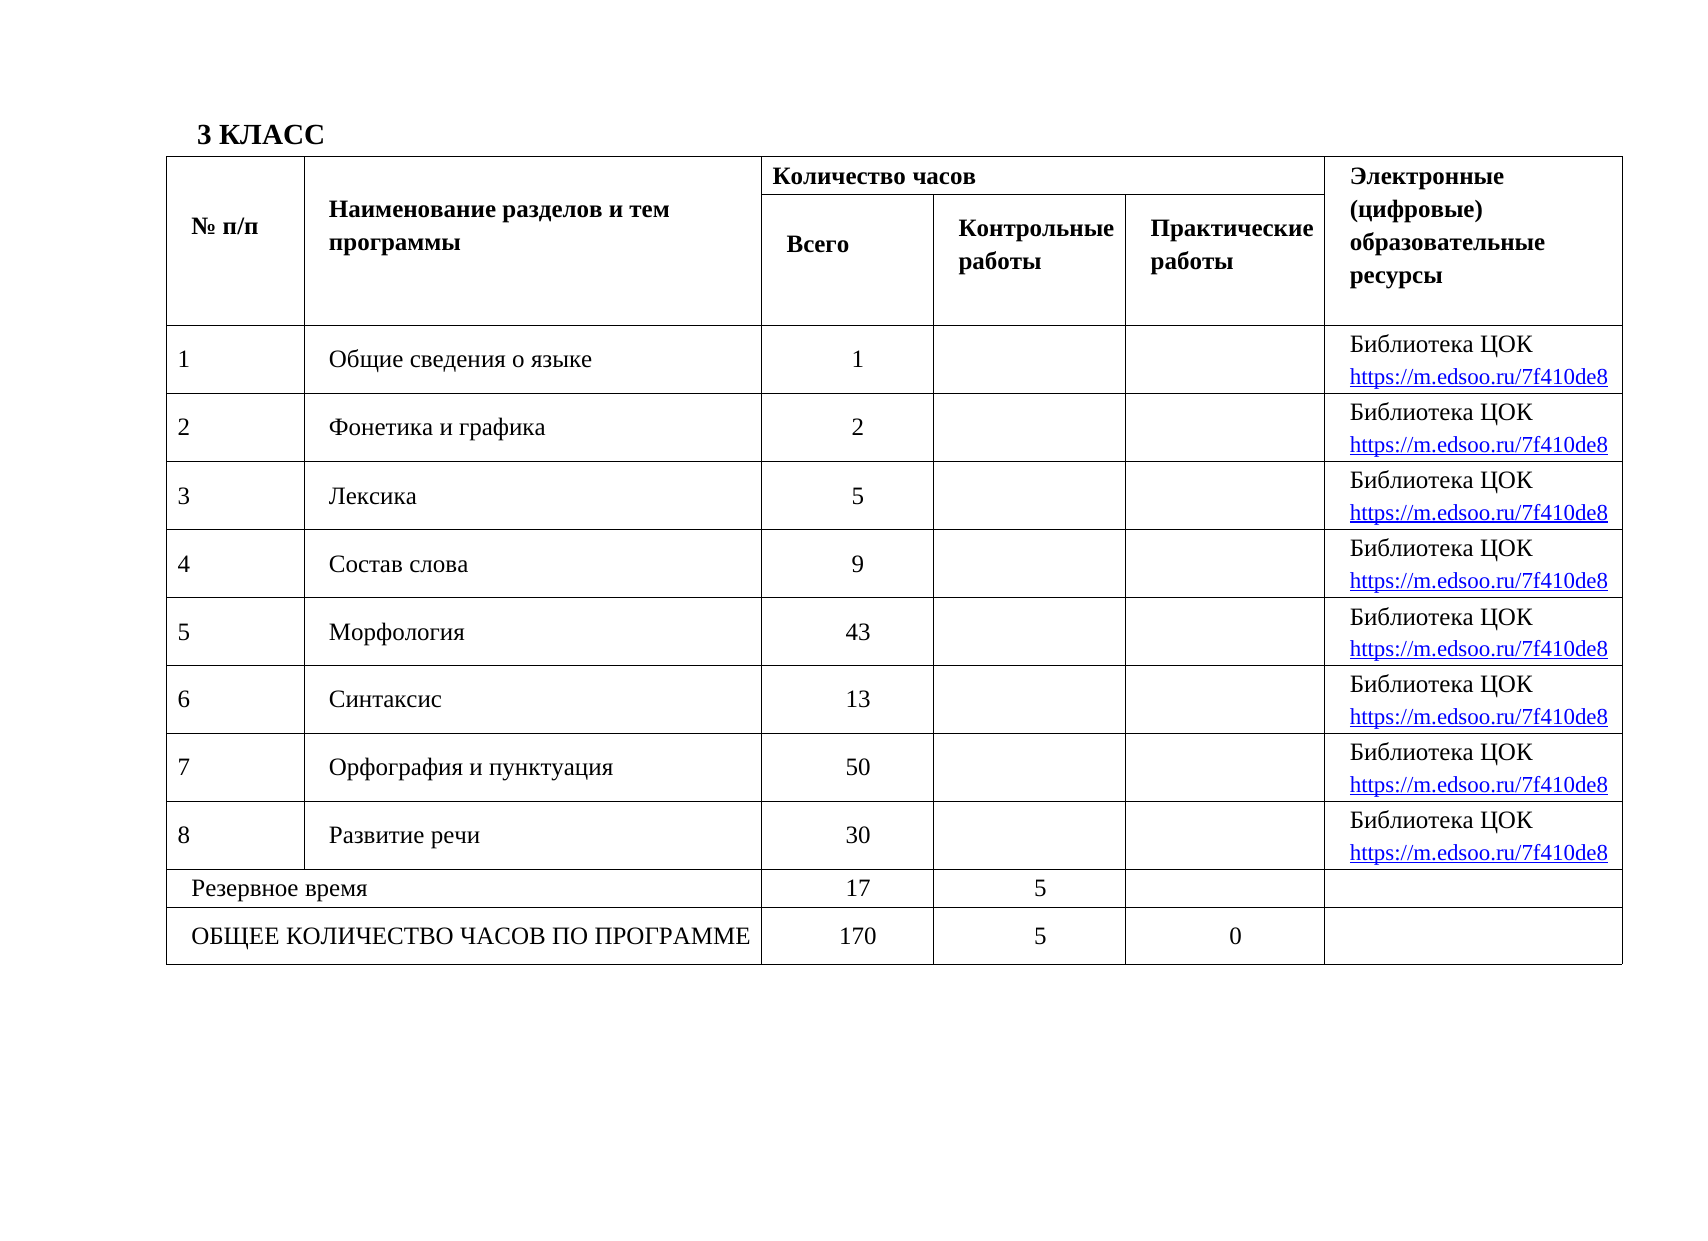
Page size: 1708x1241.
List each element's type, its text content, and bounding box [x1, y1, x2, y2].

table_cell [1126, 870, 1324, 907]
table_cell [934, 326, 1125, 393]
table_cell [1126, 598, 1324, 665]
table_cell Библиотека ЦОК https://m.edsoo.ru/7f410de8 [1325, 802, 1622, 869]
table_cell Библиотека ЦОК https://m.edsoo.ru/7f410de8 [1325, 666, 1622, 733]
table_cell 1 [762, 326, 933, 393]
table_cell 5 [762, 462, 933, 529]
table_cell Фонетика и графика [305, 394, 761, 461]
table_cell 5 [934, 870, 1125, 907]
table_cell 17 [762, 870, 933, 907]
table_cell Состав слова [305, 530, 761, 597]
table_cell 1 [167, 326, 304, 393]
table_cell 4 [167, 530, 304, 597]
table_cell Библиотека ЦОК https://m.edsoo.ru/7f410de8 [1325, 530, 1622, 597]
table_header Наименование разделов и тем программы [305, 157, 761, 325]
subtitle КЛАСС [197, 117, 1643, 151]
table_cell [934, 734, 1125, 801]
table_cell 7 [167, 734, 304, 801]
table_cell 3 [167, 462, 304, 529]
table_cell Лексика [305, 462, 761, 529]
table_cell 50 [762, 734, 933, 801]
table_cell Общие сведения о языке [305, 326, 761, 393]
table_cell [1126, 734, 1324, 801]
table_cell [934, 666, 1125, 733]
table_cell 30 [762, 802, 933, 869]
table_cell [934, 802, 1125, 869]
table_cell 8 [167, 802, 304, 869]
table_cell [1126, 802, 1324, 869]
table_cell [1126, 666, 1324, 733]
table_cell 13 [762, 666, 933, 733]
table_cell 43 [762, 598, 933, 665]
table_cell [1126, 530, 1324, 597]
table_cell [934, 598, 1125, 665]
table_cell Развитие речи [305, 802, 761, 869]
table_cell Морфология [305, 598, 761, 665]
table_cell Практические работы [1126, 195, 1324, 325]
table_cell Библиотека ЦОК https://m.edsoo.ru/7f410de8 [1325, 734, 1622, 801]
table_cell [1126, 326, 1324, 393]
table_header Количество часов [762, 157, 1324, 194]
table_cell [934, 394, 1125, 461]
table_cell 2 [762, 394, 933, 461]
table_header № п/п [167, 157, 304, 325]
table_cell 5 [934, 908, 1125, 964]
table_cell Контрольные работы [934, 195, 1125, 325]
table_cell Библиотека ЦОК https://m.edsoo.ru/7f410de8 [1325, 394, 1622, 461]
table_cell [934, 462, 1125, 529]
table_cell Синтаксис [305, 666, 761, 733]
table_header Электронные (цифровые) образовательные ресурсы [1325, 157, 1622, 325]
table_cell Библиотека ЦОК https://m.edsoo.ru/7f410de8 [1325, 462, 1622, 529]
table_cell Резервное время [167, 870, 761, 907]
table_cell ОБЩЕЕ КОЛИЧЕСТВО ЧАСОВ ПО ПРОГРАММЕ [167, 908, 761, 964]
table_cell [1126, 394, 1324, 461]
table_cell 5 [167, 598, 304, 665]
table_cell Библиотека ЦОК https://m.edsoo.ru/7f410de8 [1325, 598, 1622, 665]
table_cell 6 [167, 666, 304, 733]
table_cell 0 [1126, 908, 1324, 964]
table_cell Орфография и пунктуация [305, 734, 761, 801]
table_cell [1126, 462, 1324, 529]
table_cell 2 [167, 394, 304, 461]
table_cell 9 [762, 530, 933, 597]
table_cell 170 [762, 908, 933, 964]
table_cell Всего [762, 195, 933, 325]
table_cell [1325, 870, 1622, 907]
table_cell [1325, 908, 1622, 964]
table_cell [934, 530, 1125, 597]
table_cell Библиотека ЦОК https://m.edsoo.ru/7f410de8 [1325, 326, 1622, 393]
